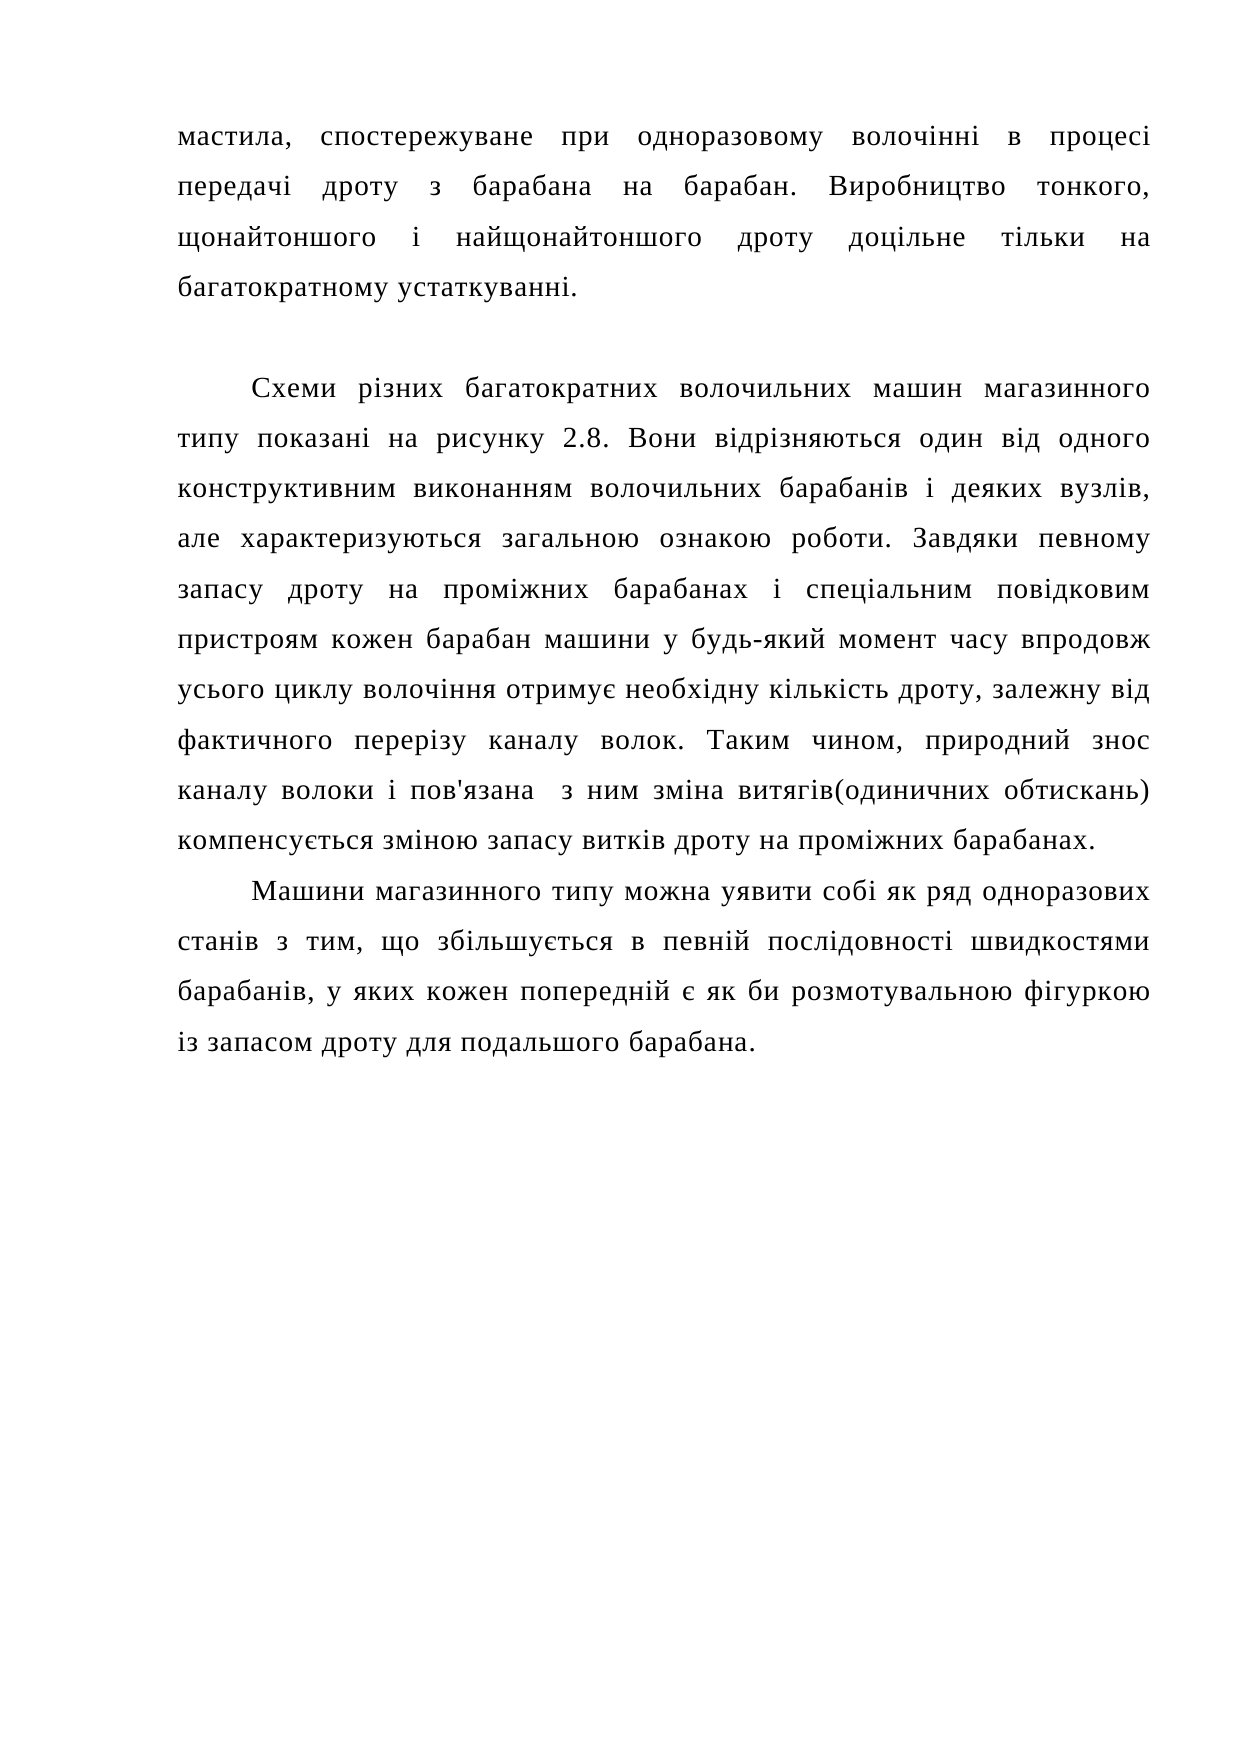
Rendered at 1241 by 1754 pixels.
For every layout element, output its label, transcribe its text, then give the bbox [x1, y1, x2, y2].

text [177, 118, 1152, 303]
text Машини магазинного типу можна уявити собі як ряд одноразових станів з тим, що збільшується в певній послідовності швидкостями барабанів, у яких кожен попередній є як би розмотувальною фігуркою із запасом дроту для подальшого барабана. [177, 873, 1152, 1057]
text Схеми різних багатократних волочильних машин магазинного типу показані на рисунку 2.8. Вони відрізняються один від одного конструктивним виконанням волочильних барабанів і деяких вузлів, але характеризуються загальною ознакою роботи. Завдяки певному запасу дроту на проміжних барабанах і спеціальним повідковим пристроям кожен барабан машини у будь-який момент часу впродовж усього циклу волочіння отримує необхідну кількість дроту, залежну від фактичного перерізу каналу волок. Таким чином, природний знос каналу волоки і пов'язана з ним зміна витягів(одиничних обтискань) компенсується зміною запасу витків дроту на проміжних барабанах. [177, 370, 1152, 856]
